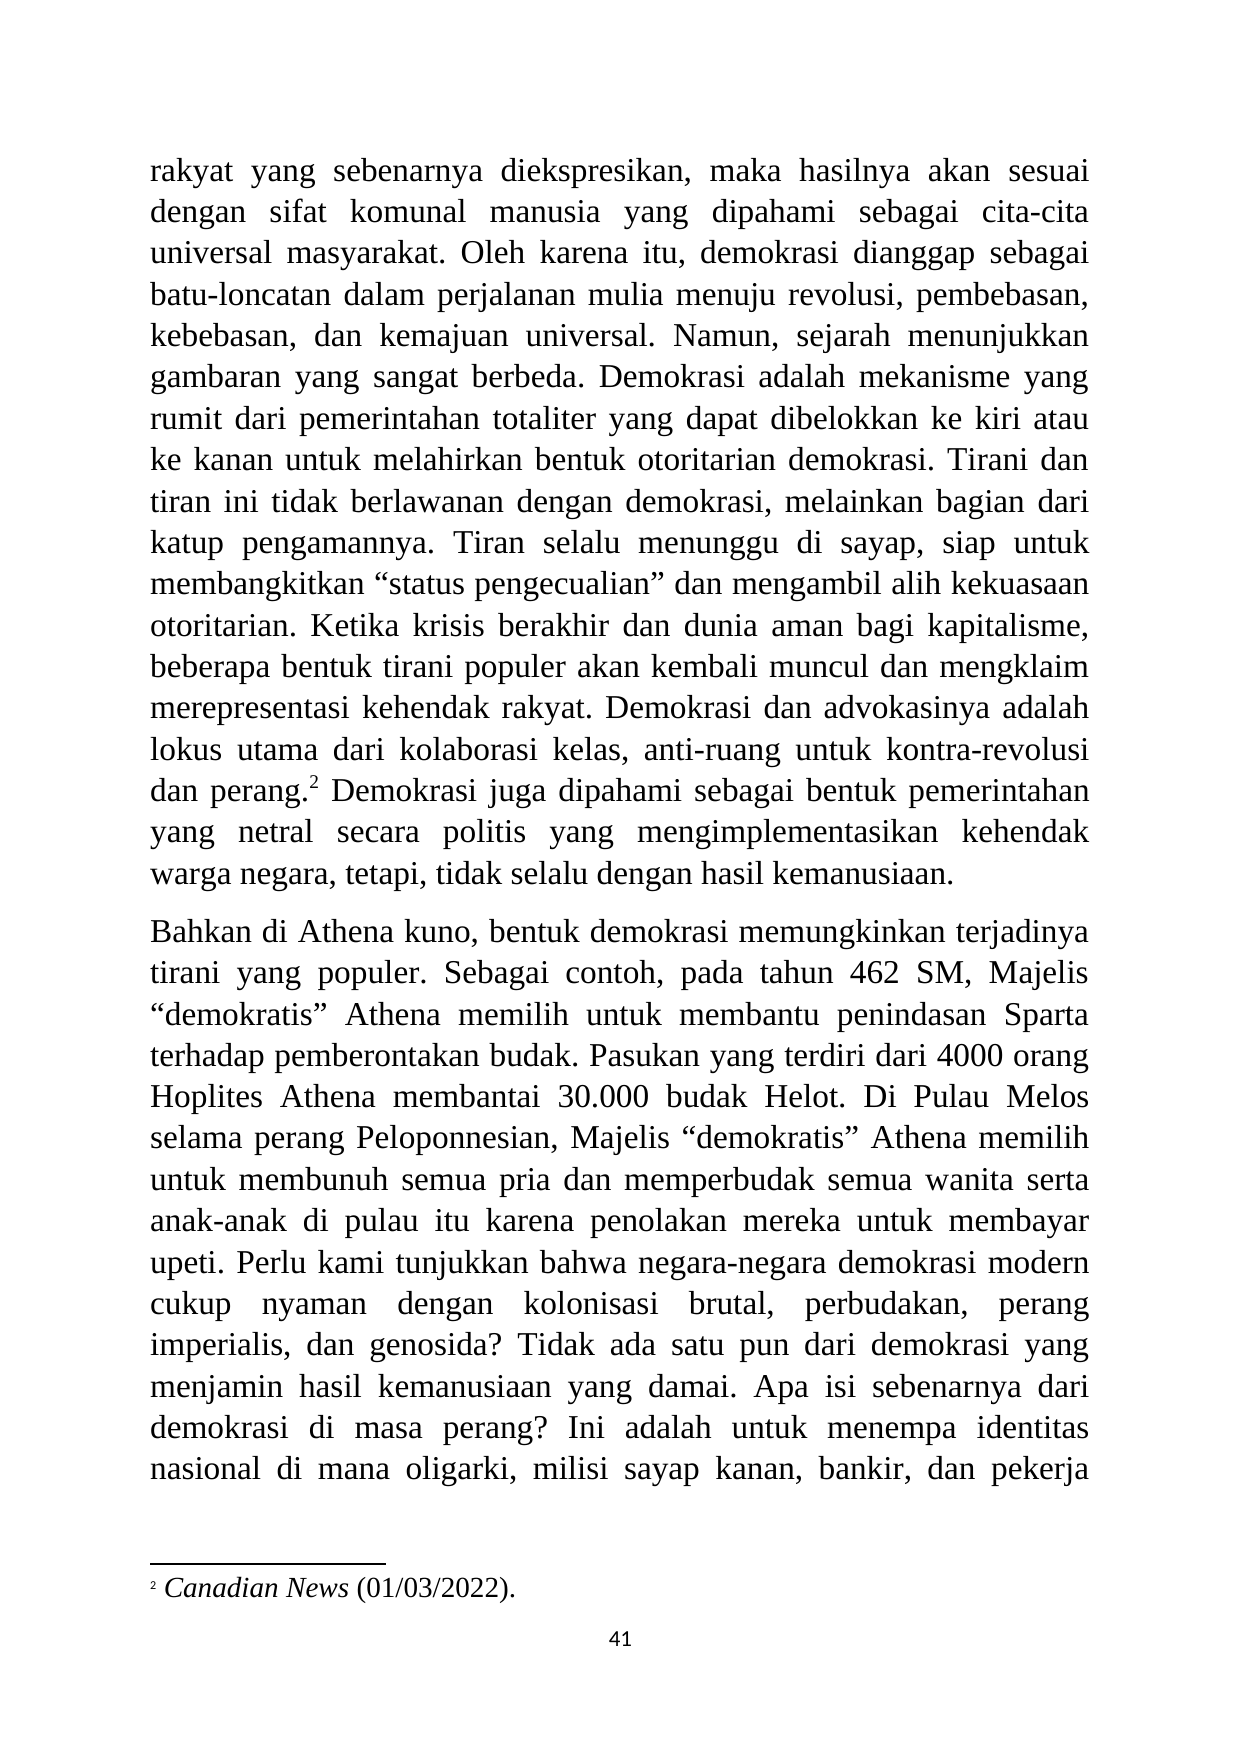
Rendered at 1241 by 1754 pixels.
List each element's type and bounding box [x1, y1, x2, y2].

text [150, 911, 1090, 1487]
text [150, 150, 1090, 891]
